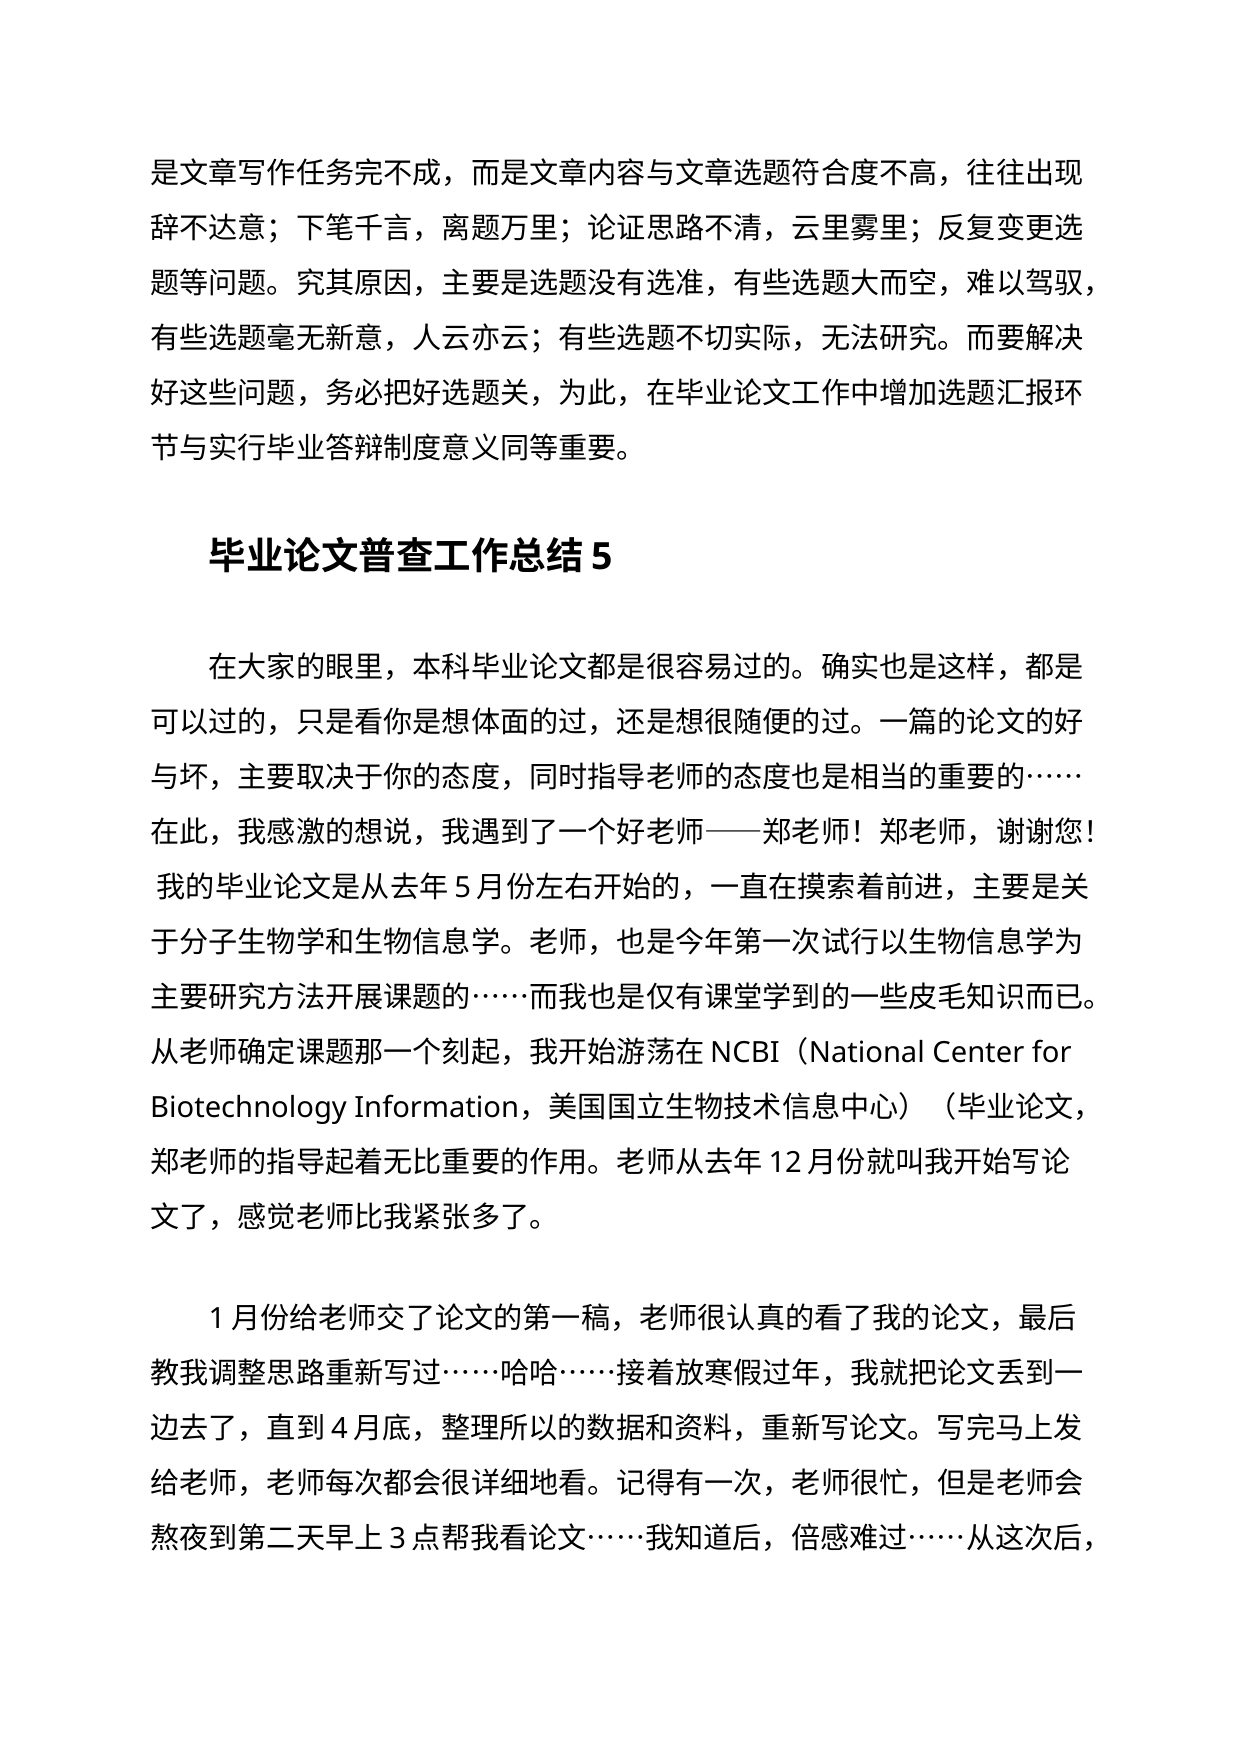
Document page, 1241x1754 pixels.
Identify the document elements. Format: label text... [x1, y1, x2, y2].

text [150, 150, 1090, 467]
text 在大家的眼里，本科毕业论文都是很容易过的。确实也是这样，都是可以过的，只是看你是想体面的过，还是想很随便的过。一篇的论文的好与坏，主要取决于你的态度，同时指导老师的态度也是相当的重要的……在此，我感激的想说，我遇到了一个好老师——郑老师！郑老师，谢谢您！ 我的毕业论文是从去年5月份左右开始的，一直在摸索着前进，主要是关于分子生物学和生物信息学。老师，也是今年第一次试行以生物信息学为主要研究方法开展课题的……而我也是仅有课堂学到的一些皮毛知识而已。从老师确定课题那一个刻起，我开始游荡在NCBI（National Center for Biotechnology Information，美国国立生物技术信息中心）（毕业论文，郑老师的指导起着无比重要的作用。老师从去年12月份就叫我开始写论文了，感觉老师比我紧张多了。 [150, 644, 1090, 1236]
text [150, 1295, 1090, 1557]
text 毕业论文普查工作总结5 [150, 526, 1090, 581]
